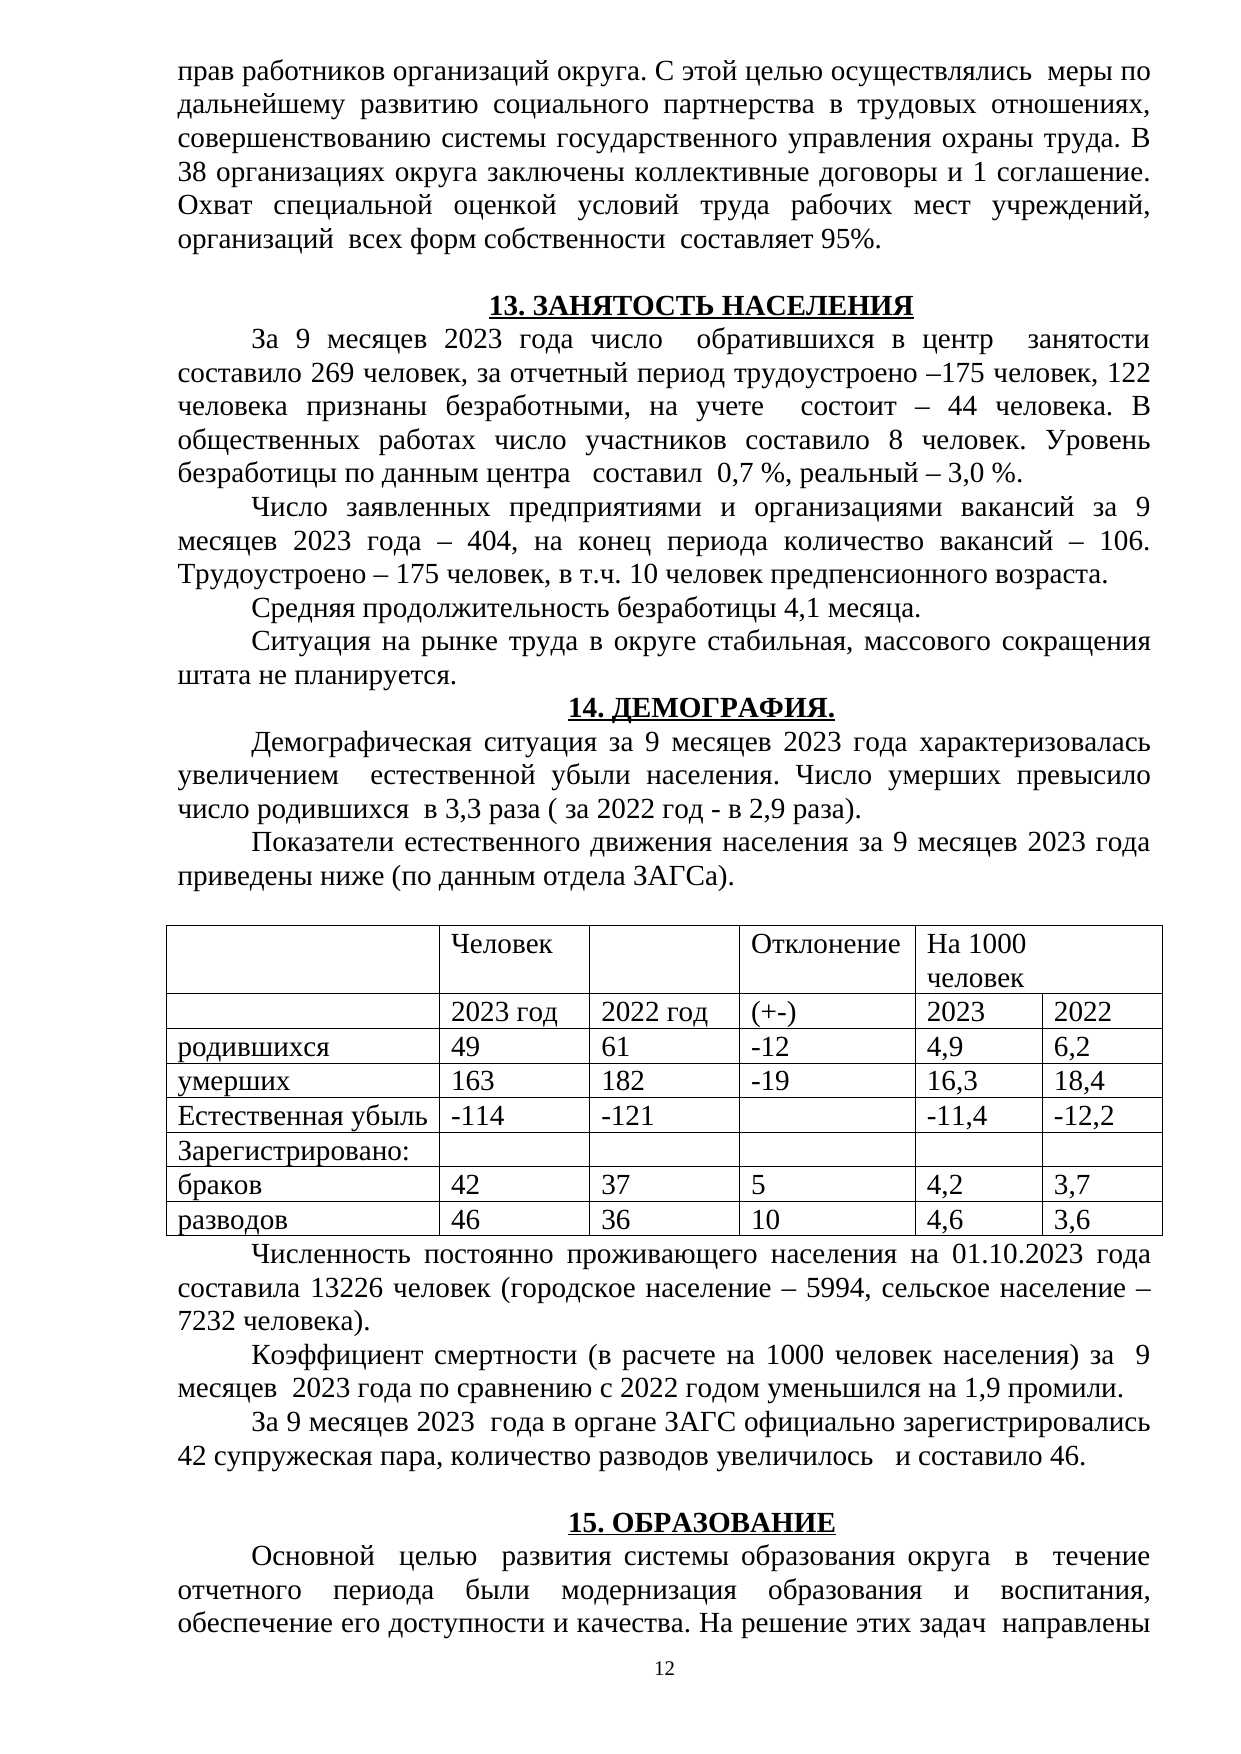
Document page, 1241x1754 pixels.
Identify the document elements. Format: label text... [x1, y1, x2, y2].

text Ситуация на рынке труда в округе стабильная, массового сокращения штата не планируется. [177, 623, 1152, 690]
table_cell 4,2 [916, 1167, 1042, 1201]
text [177, 53, 1152, 254]
table_cell 3,7 [1043, 1167, 1162, 1201]
table_cell (+-) [740, 994, 915, 1028]
table_cell 10 [740, 1202, 915, 1235]
table_header [167, 926, 439, 993]
table_cell 3,6 [1043, 1202, 1162, 1235]
table_cell [590, 1133, 739, 1166]
table_cell 42 [440, 1167, 589, 1201]
table_cell 4,9 [916, 1029, 1042, 1062]
table_cell -19 [740, 1064, 915, 1097]
table_cell 2023 год [440, 994, 589, 1028]
table_cell 4,6 [916, 1202, 1042, 1235]
table_cell 2022 год [590, 994, 739, 1028]
table_cell 182 [590, 1064, 739, 1097]
text За 9 месяцев 2023 года в органе ЗАГС официально зарегистрировались 42 супружеская пара, количество разводов увеличилось и составило 46. [177, 1404, 1152, 1471]
table_header [590, 926, 739, 993]
table_cell Естественная убыль [167, 1098, 439, 1132]
table_cell -121 [590, 1098, 739, 1132]
text Численность постоянно проживающего населения на 01.10.2023 года составила 13226 человек (городское население – 5994, сельское население – 7232 человека). [177, 1236, 1152, 1337]
table_cell 46 [440, 1202, 589, 1235]
table_cell 37 [590, 1167, 739, 1201]
table_cell 2023 [916, 994, 1042, 1028]
table_cell 18,4 [1043, 1064, 1162, 1097]
table_cell 49 [440, 1029, 589, 1062]
text Число заявленных предприятиями и организациями вакансий за 9 месяцев 2023 года – 404, на конец периода количество вакансий – 106. Трудоустроено – 175 человек, в т.ч. 10 человек предпенсионного возраста. [177, 489, 1152, 590]
table_cell [740, 1133, 915, 1166]
text Показатели естественного движения населения за 9 месяцев 2023 года приведены ниже (по данным отдела ЗАГСа). [177, 824, 1152, 892]
table_cell [1043, 1133, 1162, 1166]
table_cell [916, 1133, 1042, 1166]
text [177, 1538, 1152, 1639]
table_cell 5 [740, 1167, 915, 1201]
table_cell браков [167, 1167, 439, 1201]
table_header На 1000 человек [916, 926, 1162, 993]
text 13. ЗАНЯТОСТЬ НАСЕЛЕНИЯ [177, 288, 1152, 321]
text 14. ДЕМОГРАФИЯ. [177, 690, 1152, 724]
table_cell умерших [167, 1064, 439, 1097]
table_cell 16,3 [916, 1064, 1042, 1097]
table_cell [440, 1133, 589, 1166]
text За 9 месяцев 2023 года число обратившихся в центр занятости составило 269 человек, за отчетный период трудоустроено –175 человек, 122 человека признаны безработными, на учете состоит – 44 человека. В общественных работах число участников составило 8 человек. Уровень безработицы по данным центра составил 0,7 %, реальный – 3,0 %. [177, 321, 1152, 489]
table_cell 6,2 [1043, 1029, 1162, 1062]
table_cell [167, 994, 439, 1028]
table_cell 36 [590, 1202, 739, 1235]
table_cell 163 [440, 1064, 589, 1097]
text Средняя продолжительность безработицы 4,1 месяца. [177, 590, 1152, 623]
table_cell -11,4 [916, 1098, 1042, 1132]
text Коэффициент смертности (в расчете на 1000 человек населения) за 9 месяцев 2023 года по сравнению с 2022 годом уменьшился на 1,9 промили. [177, 1337, 1152, 1404]
text 15. ОБРАЗОВАНИЕ [177, 1505, 1152, 1538]
table_cell [740, 1098, 915, 1132]
table_header Человек [440, 926, 589, 993]
table_cell родившихся [167, 1029, 439, 1062]
table_cell Зарегистрировано: [167, 1133, 439, 1166]
table_header Отклонение [740, 926, 915, 993]
table_cell 61 [590, 1029, 739, 1062]
table_cell 2022 [1043, 994, 1162, 1028]
table_cell -12,2 [1043, 1098, 1162, 1132]
table_cell -114 [440, 1098, 589, 1132]
table_cell разводов [167, 1202, 439, 1235]
table_cell -12 [740, 1029, 915, 1062]
text Демографическая ситуация за 9 месяцев 2023 года характеризовалась увеличением естественной убыли населения. Число умерших превысило число родившихся в 3,3 раза ( за 2022 год - в 2,9 раза). [177, 724, 1152, 824]
